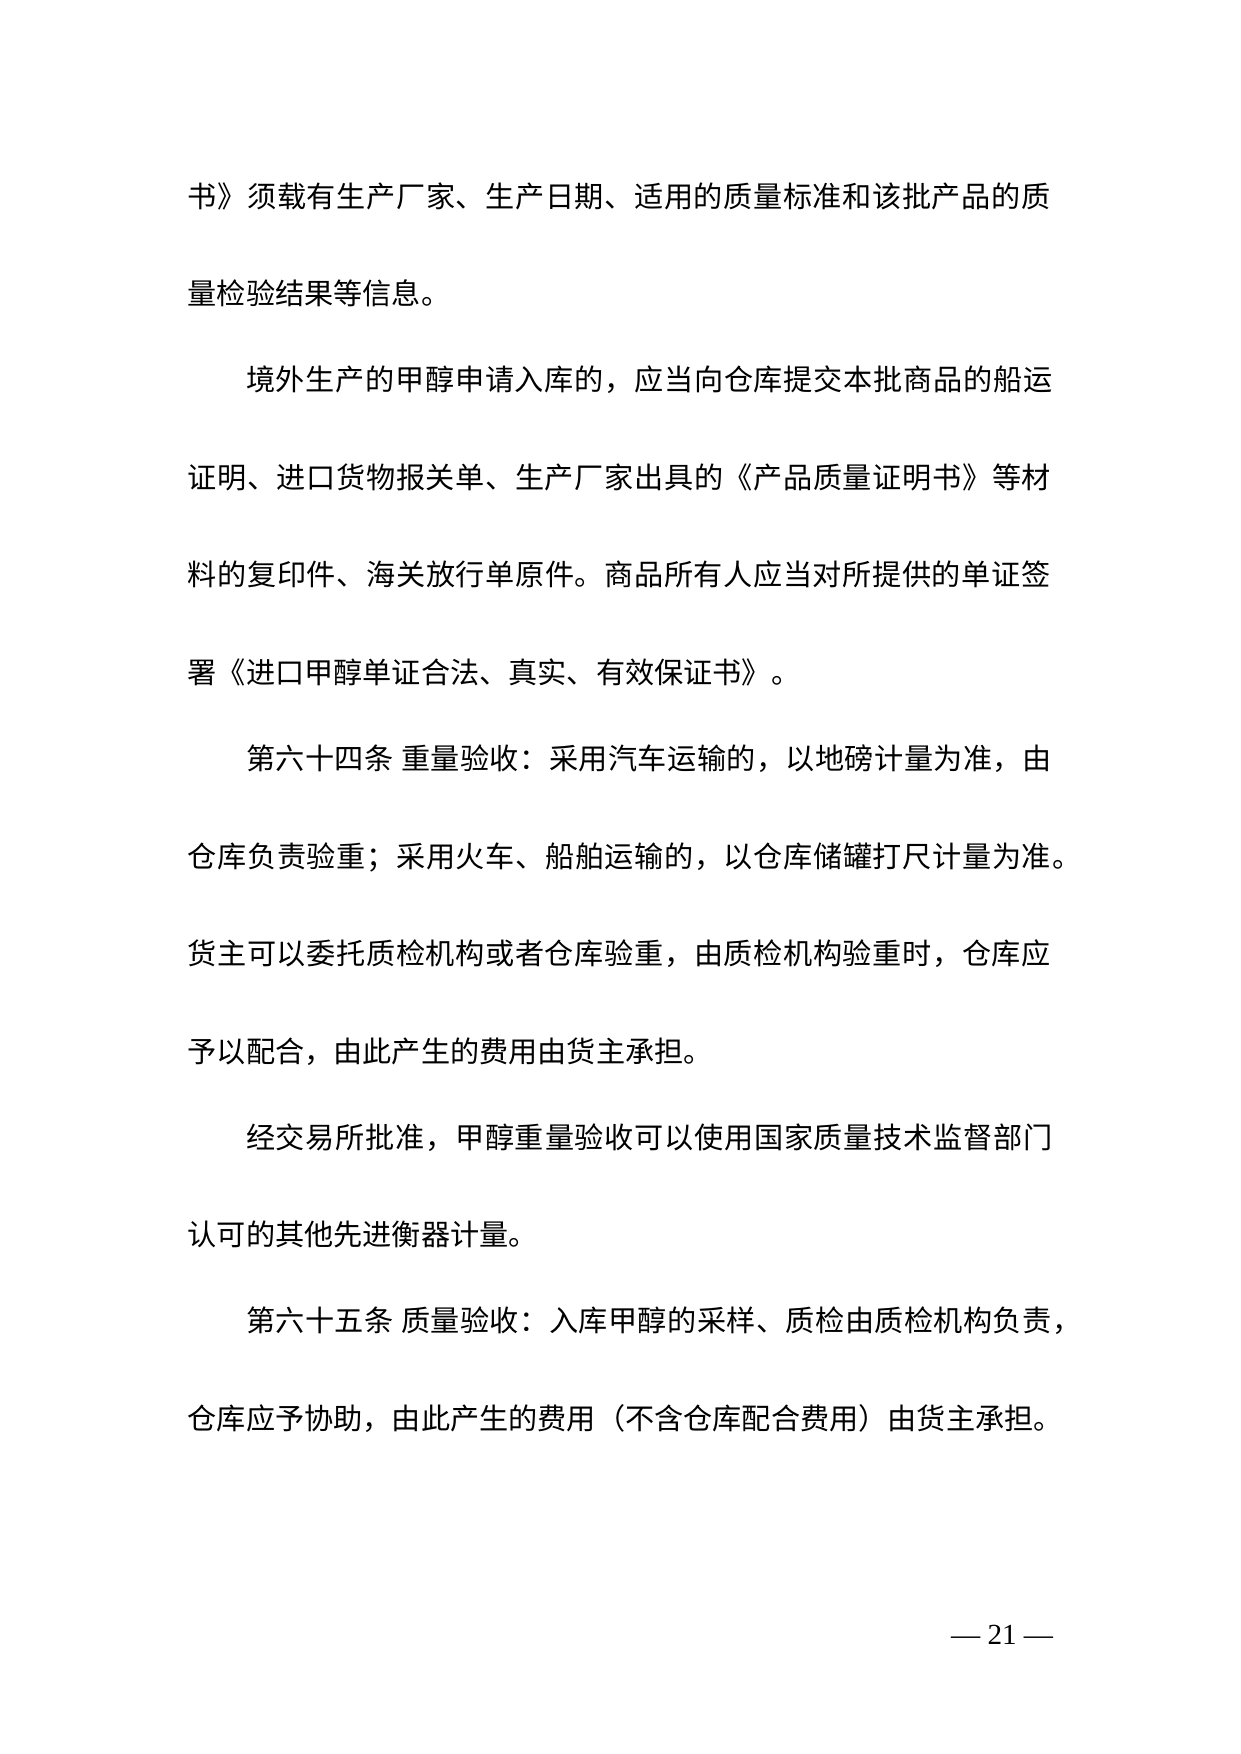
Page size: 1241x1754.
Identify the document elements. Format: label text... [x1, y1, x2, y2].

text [187, 162, 1053, 324]
text 第六十四条 重量验收：采用汽车运输的，以地磅计量为准，由仓库负责验重；采用火车、船舶运输的，以仓库储罐打尺计量为准。货主可以委托质检机构或者仓库验重，由质检机构验重时，仓库应予以配合，由此产生的费用由货主承担。 [187, 724, 1053, 1082]
text 境外生产的甲醇申请入库的，应当向仓库提交本批商品的船运证明、进口货物报关单、生产厂家出具的《产品质量证明书》等材料的复印件、海关放行单原件。商品所有人应当对所提供的单证签署《进口甲醇单证合法、真实、有效保证书》。 [187, 346, 1053, 703]
text 经交易所批准，甲醇重量验收可以使用国家质量技术监督部门认可的其他先进衡器计量。 [187, 1103, 1053, 1265]
text 第六十五条 质量验收：入库甲醇的采样、质检由质检机构负责，仓库应予协助，由此产生的费用（不含仓库配合费用）由货主承担。 [187, 1287, 1053, 1449]
